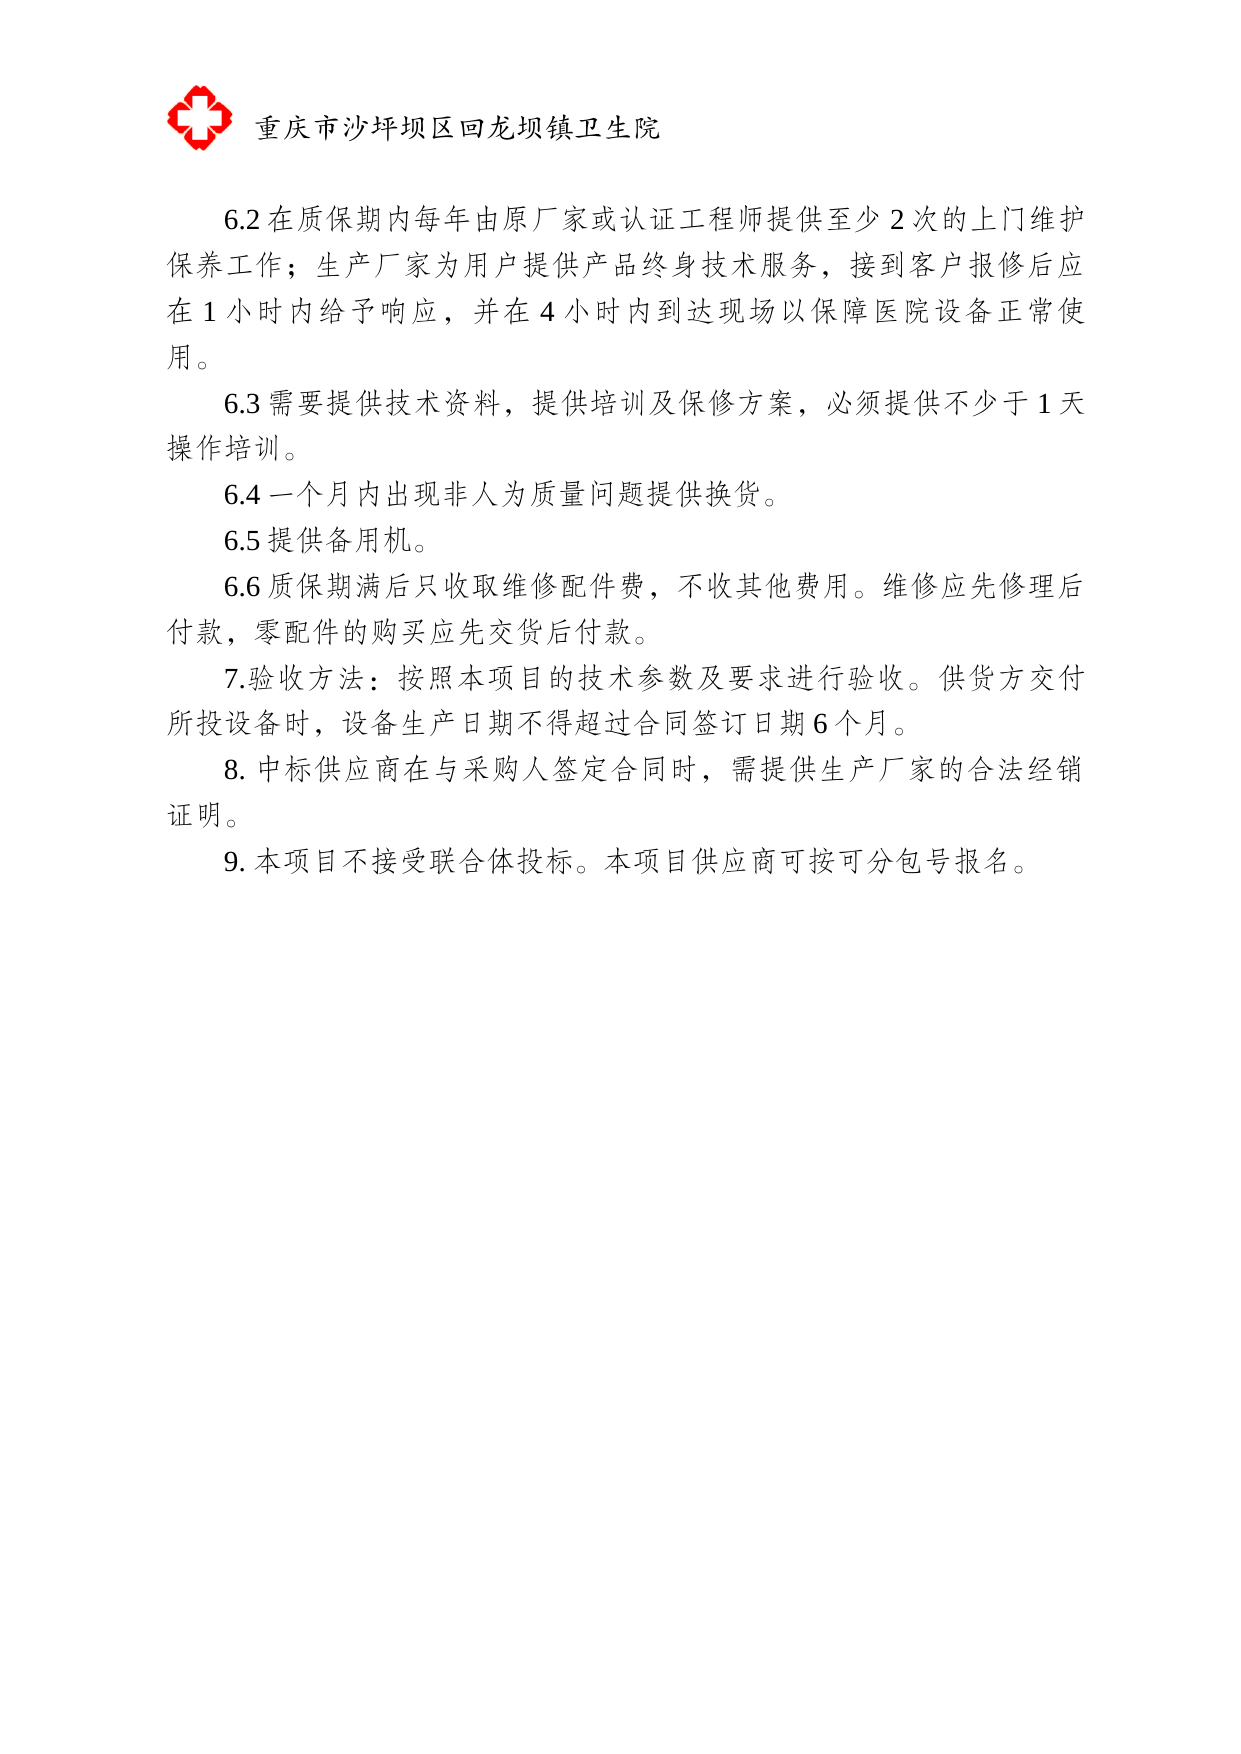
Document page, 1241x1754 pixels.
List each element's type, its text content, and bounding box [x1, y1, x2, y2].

text 6.5提供备用机。 [165, 514, 1087, 560]
text 6.6质保期满后只收取维修配件费，不收其他费用。维修应先修理后付款，零配件的购买应先交货后付款。 [165, 560, 1087, 651]
text 7.验收方法：按照本项目的技术参数及要求进行验收。供货方交付所投设备时，设备生产日期不得超过合同签订日期6个月。 [165, 651, 1087, 743]
picture [166, 85, 233, 151]
text 8. 中标供应商在与采购人签定合同时，需提供生产厂家的合法经销证明。 [165, 743, 1087, 835]
text 6.3需要提供技术资料，提供培训及保修方案，必须提供不少于1天操作培训。 [165, 376, 1087, 468]
text 6.4一个月内出现非人为质量问题提供换货。 [165, 468, 1087, 514]
text 9. 本项目不接受联合体投标。本项目供应商可按可分包号报名。 [165, 835, 1087, 881]
text 6.2在质保期内每年由原厂家或认证工程师提供至少2次的上门维护保养工作；生产厂家为用户提供产品终身技术服务，接到客户报修后应在1小时内给予响应，并在4小时内到达现场以保障医院设备正常使用。 [165, 193, 1087, 376]
